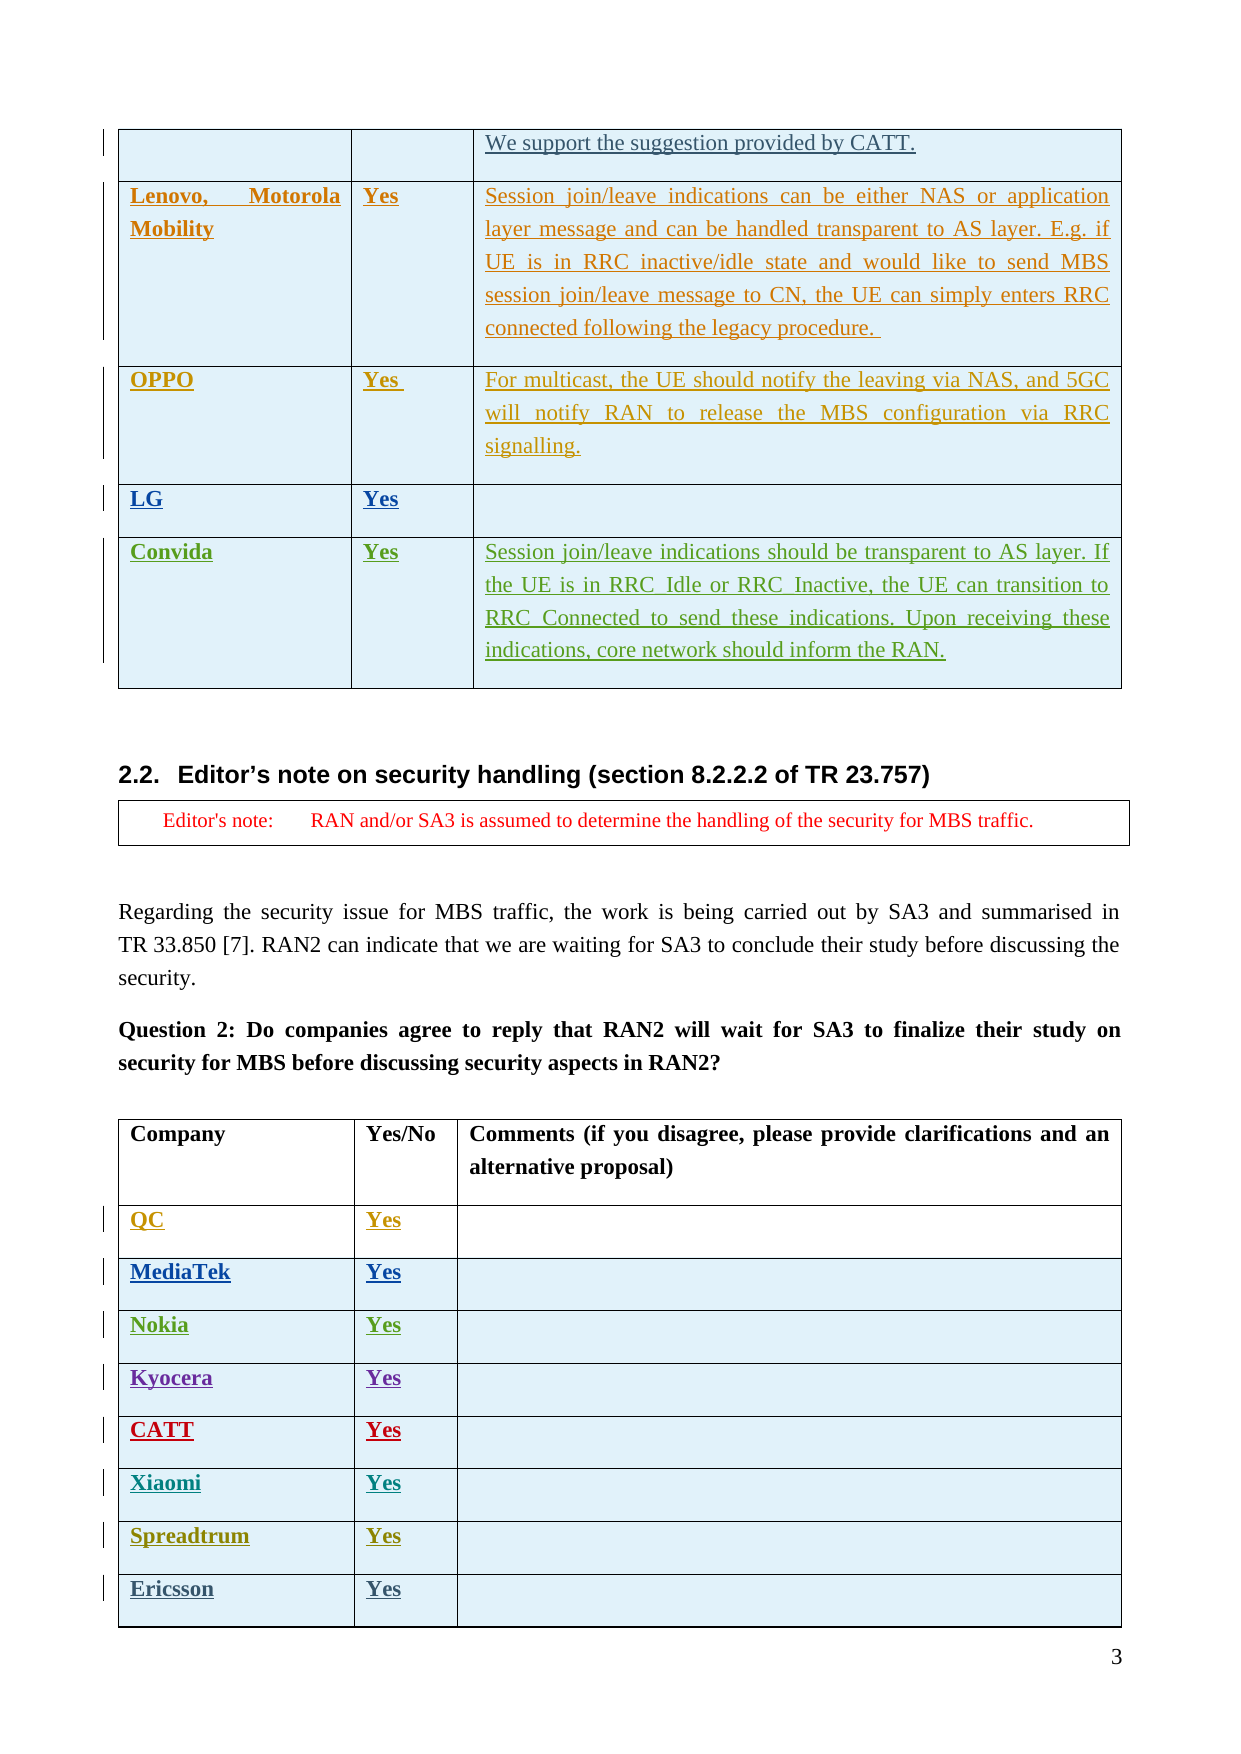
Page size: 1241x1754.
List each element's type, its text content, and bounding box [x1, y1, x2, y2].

title Editor’s note on security handling (section 8.2.2.2 of TR 23.757) [118, 760, 1122, 788]
table_header Yes/No [355, 1120, 457, 1205]
table_header Company [119, 1120, 354, 1205]
text Regarding the security issue for MBS traffic, the work is being carried out by SA3 and summarised in TR 33.850 [7]. RAN2 can indicate that we are waiting for SA3 to conclude their study before discussing the security. [118, 898, 1122, 990]
text Question 2: Do companies agree to reply that RAN2 will wait for SA3 to finalize their study on security for MBS before discussing security aspects in RAN2? [118, 1016, 1122, 1075]
table_cell [355, 1206, 457, 1257]
table_cell [119, 1206, 354, 1257]
table_cell [458, 1206, 1121, 1257]
table_header Comments (if you disagree, please provide clarifications and an alternative proposal) [458, 1120, 1121, 1205]
